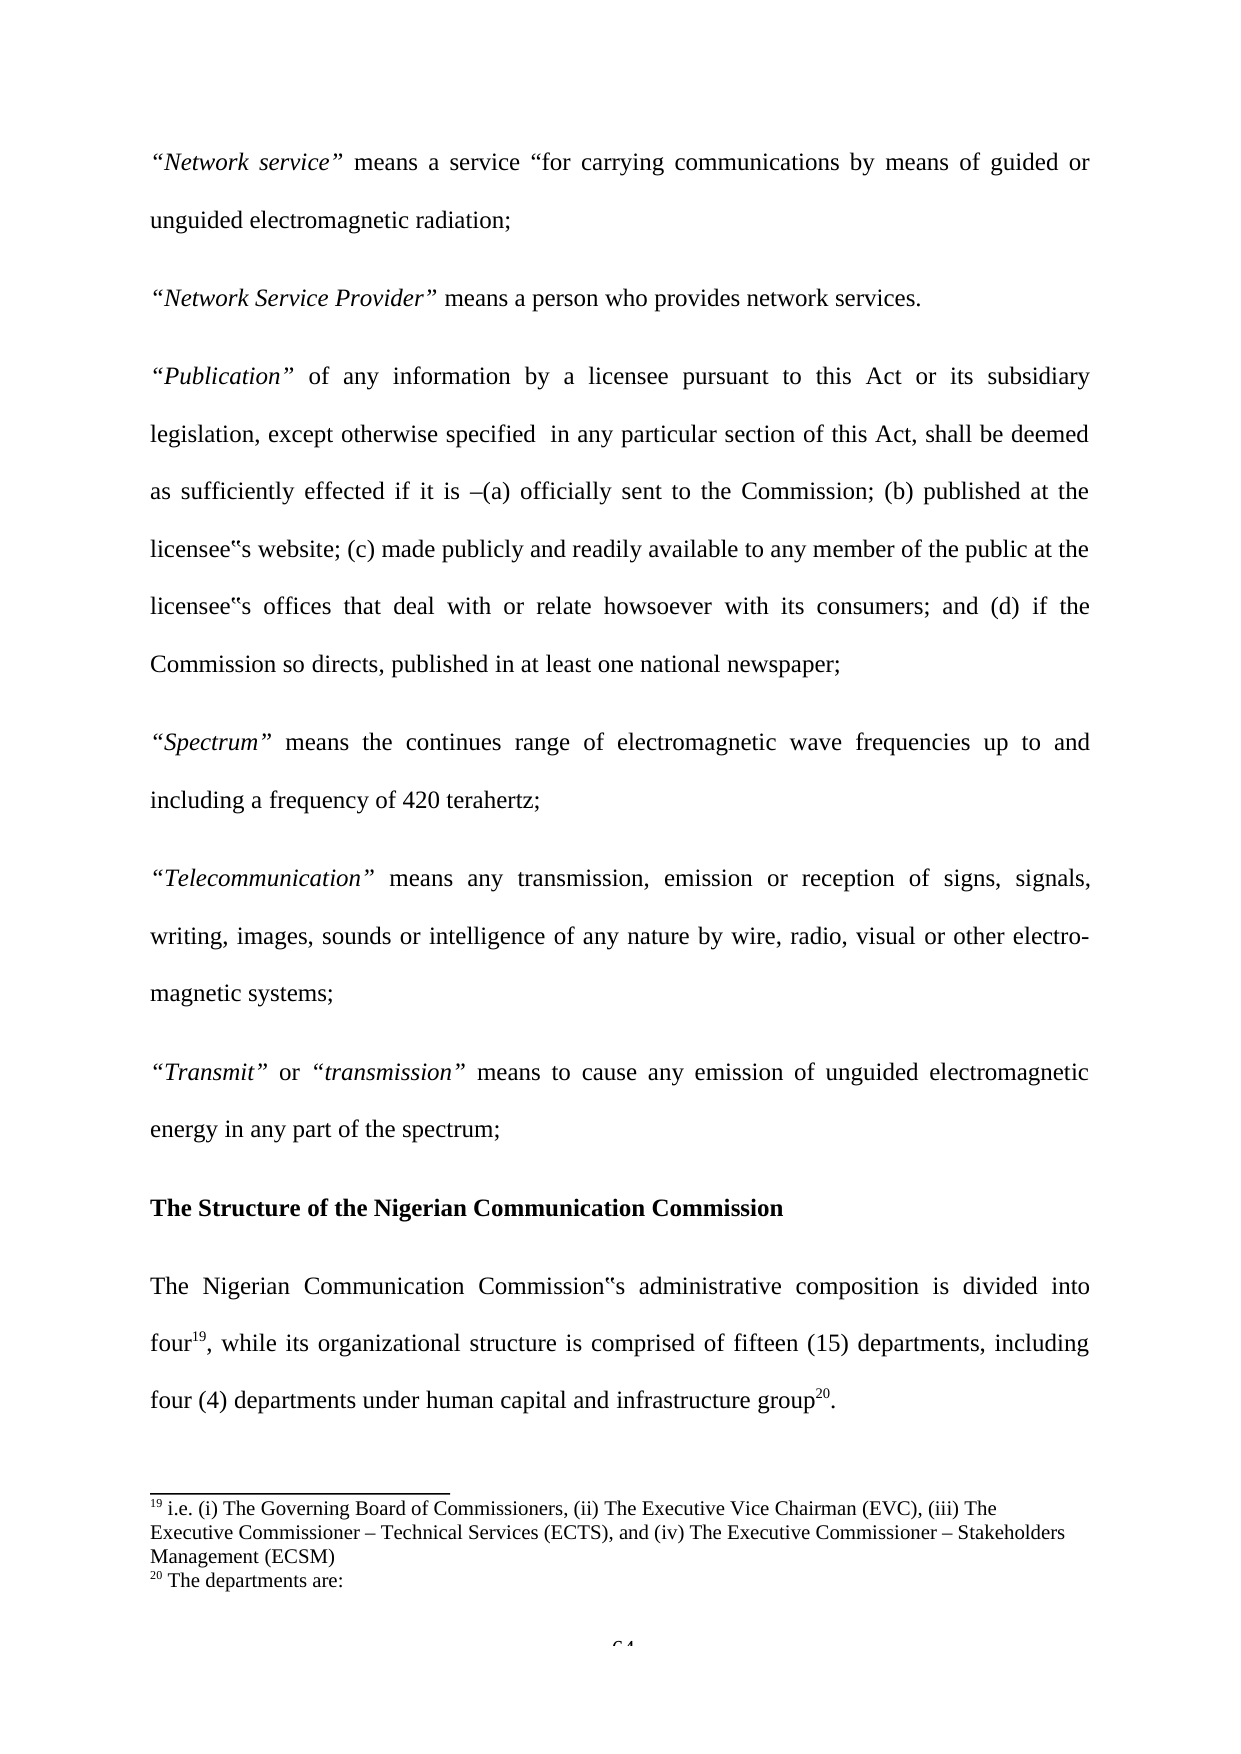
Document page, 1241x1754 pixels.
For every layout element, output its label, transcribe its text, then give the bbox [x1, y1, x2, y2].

text “Network Service Provider” means a person who provides network services. [150, 283, 1103, 312]
text 20 The departments are: [150, 1568, 1103, 1592]
text “Transmit” or “transmission” means to cause any emission of unguided electromagnetic energy in any part of the spectrum; [150, 1057, 1090, 1143]
text 19 i.e. (i) The Governing Board of Commissioners, (ii) The Executive Vice Chairman (EVC), (iii) The Executive Commissioner – Technical Services (ECTS), and (iv) The Executive Commissioner – Stakeholders Management (ECSM) [150, 1496, 1068, 1568]
subtitle The Structure of the Nigerian Communication Commission [150, 1193, 1103, 1222]
text “Publication” of any information by a licensee pursuant to this Act or its subsidiary legislation, except otherwise specified in any particular section of this Act, shall be deemed as sufficiently effected if it is –(a) officially sent to the Commission; (b) published at the licensee‟s website; (c) made publicly and readily available to any member of the public at the licensee‟s offices that deal with or relate howsoever with its consumers; and (d) if the Commission so directs, published in at least one national newspaper; [150, 361, 1090, 678]
text The Nigerian Communication Commission‟s administrative composition is divided into four19, while its organizational structure is comprised of fifteen (15) departments, including four (4) departments under human capital and infrastructure group20. [150, 1271, 1090, 1414]
text “Spectrum” means the continues range of electromagnetic wave frequencies up to and including a frequency of 420 terahertz; [150, 727, 1090, 814]
text “Telecommunication” means any transmission, emission or reception of signs, signals, writing, images, sounds or intelligence of any nature by wire, radio, visual or other electro- magnetic systems; [150, 863, 1091, 1007]
text “Network service” means a service “for carrying communications by means of guided or unguided electromagnetic radiation; [150, 147, 1090, 233]
